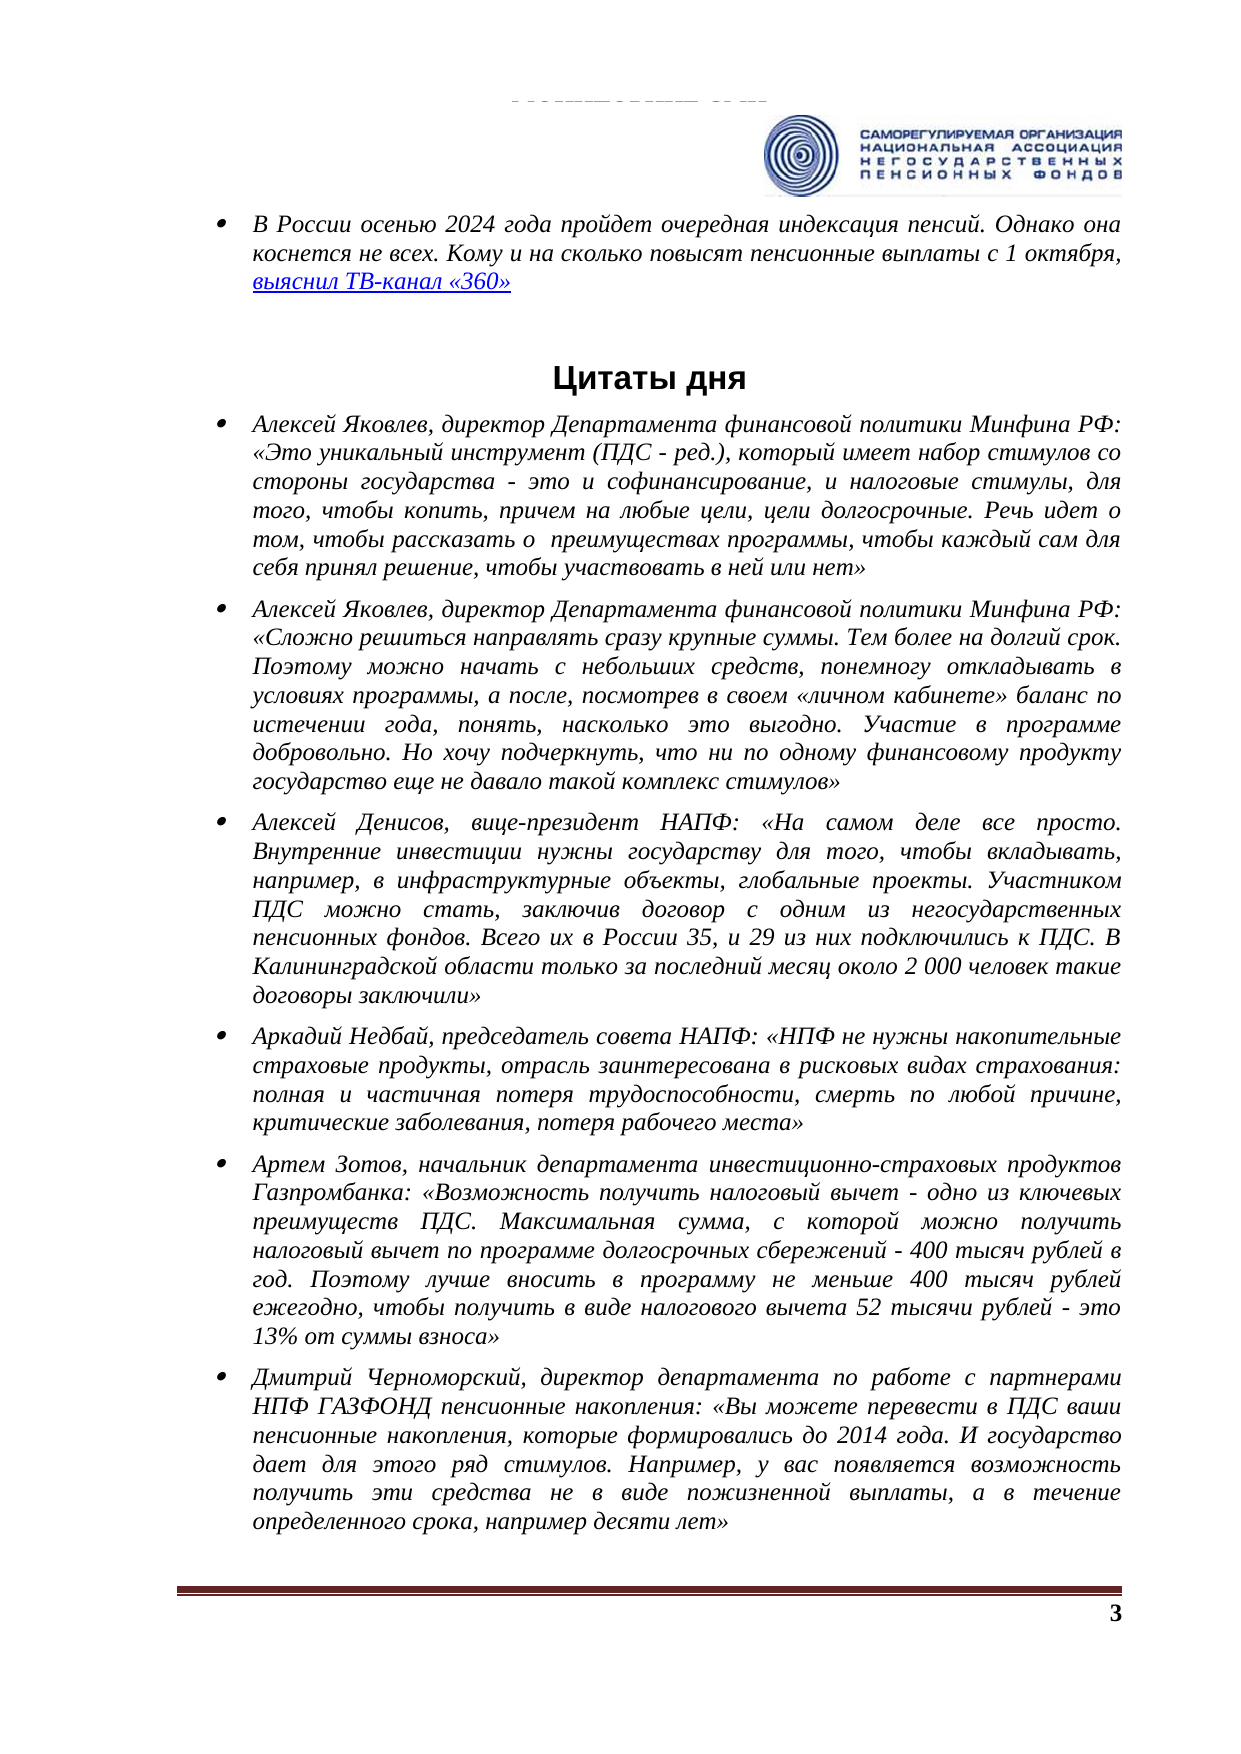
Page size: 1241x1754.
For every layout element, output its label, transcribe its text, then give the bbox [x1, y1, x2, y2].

list Алексей Яковлев, директор Департамента финансовой политики Минфина РФ: «Сложно решиться направлять сразу крупные суммы. Тем более на долгий срок. Поэтому можно начать с небольших средств, понемногу откладывать в условиях программы, а после, посмотрев в своем «личном кабинете» баланс по истечении года, понять, насколько это выгодно. Участие в программе добровольно. Но хочу подчеркнуть, что ни по одному финансовому продукту государство еще не давало такой комплекс стимулов» [215, 594, 1122, 795]
list Аркадий Недбай, председатель совета НАПФ: «НПФ не нужны накопительные страховые продукты, отрасль заинтересована в рисковых видах страхования: полная и частичная потеря трудоспособности, смерть по любой причине, критические заболевания, потеря рабочего места» [215, 1021, 1122, 1136]
list Дмитрий Черноморский, директор департамента по работе с партнерами НПФ ГАЗФОНД пенсионные накопления: «Вы можете перевести в ПДС ваши пенсионные накопления, которые формировались до 2014 года. И государство дает для этого ряд стимулов. Например, у вас появляется возможность получить эти средства не в виде пожизненной выплаты, а в течение определенного срока, например десяти лет» [215, 1362, 1122, 1535]
picture [764, 115, 1122, 197]
list Алексей Денисов, вице-президент НАПФ: «На самом деле все просто. Внутренние инвестиции нужны государству для того, чтобы вкладывать, например, в инфраструктурные объекты, глобальные проекты. Участником ПДС можно стать, заключив договор с одним из негосударственных пенсионных фондов. Всего их в России 35, и 29 из них подключились к ПДС. В Калининградской области только за последний месяц около 2 000 человек такие договоры заключили» [215, 807, 1122, 1009]
subtitle Цитаты дня [177, 358, 1122, 396]
list Артем Зотов, начальник департамента инвестиционно-страховых продуктов Газпромбанка: «Возможность получить налоговый вычет - одно из ключевых преимуществ ПДС. Максимальная сумма, с которой можно получить налоговый вычет по программе долгосрочных сбережений - 400 тысяч рублей в год. Поэтому лучше вносить в программу не меньше 400 тысяч рублей ежегодно, чтобы получить в виде налогового вычета 52 тысячи рублей - это 13% от суммы взноса» [215, 1149, 1122, 1350]
list Алексей Яковлев, директор Департамента финансовой политики Минфина РФ: «Это уникальный инструмент (ПДС - ред.), который имеет набор стимулов со стороны государства - это и софинансирование, и налоговые стимулы, для того, чтобы копить, причем на любые цели, цели долгосрочные. Речь идет о том, чтобы рассказать о преимуществах программы, чтобы каждый сам для себя принял решение, чтобы участвовать в ней или нет» [215, 409, 1122, 581]
list В России осенью 2024 года пройдет очередная индексация пенсий. Однако она коснется не всех. Кому и на сколько повысят пенсионные выплаты с 1 октября, выяснил ТВ-канал «360» [215, 209, 1122, 295]
